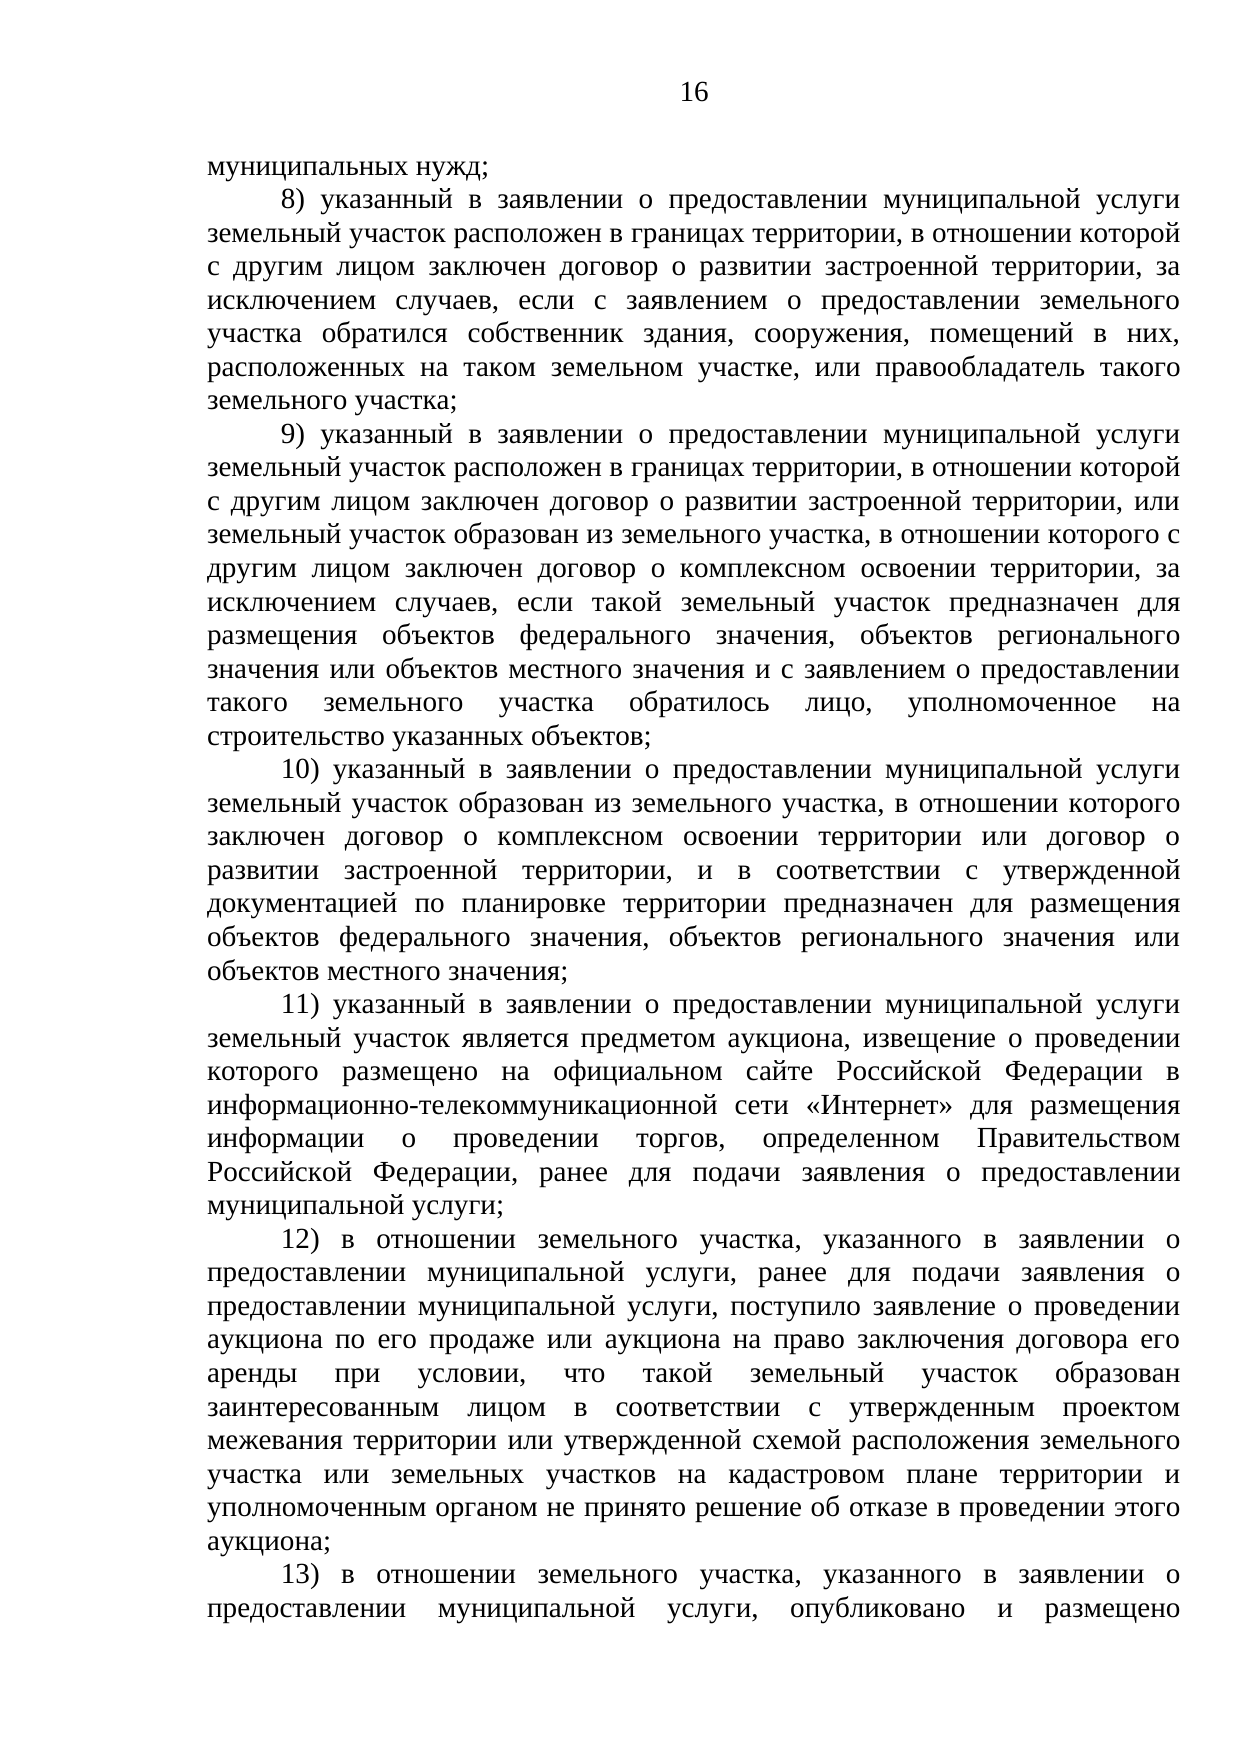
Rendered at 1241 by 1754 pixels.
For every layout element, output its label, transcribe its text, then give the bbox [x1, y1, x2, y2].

text 11) указанный в заявлении о предоставлении муниципальной услуги земельный участок является предметом аукциона, извещение о проведении которого размещено на официальном сайте Российской Федерации в информационно-телекоммуникационной сети «Интернет» для размещения информации о проведении торгов, определенном Правительством Российской Федерации, ранее для подачи заявления о предоставлении муниципальной услуги; [207, 986, 1181, 1221]
text 10) указанный в заявлении о предоставлении муниципальной услуги земельный участок образован из земельного участка, в отношении которого заключен договор о комплексном освоении территории или договор о развитии застроенной территории, и в соответствии с утвержденной документацией по планировке территории предназначен для размещения объектов федерального значения, объектов регионального значения или объектов местного значения; [207, 751, 1181, 986]
text 8) указанный в заявлении о предоставлении муниципальной услуги земельный участок расположен в границах территории, в отношении которой с другим лицом заключен договор о развитии застроенной территории, за исключением случаев, если с заявлением о предоставлении земельного участка обратился собственник здания, сооружения, помещений в них, расположенных на таком земельном участке, или правообладатель такого земельного участка; [207, 181, 1181, 416]
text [207, 148, 1181, 181]
text 12) в отношении земельного участка, указанного в заявлении о предоставлении муниципальной услуги, ранее для подачи заявления о предоставлении муниципальной услуги, поступило заявление о проведении аукциона по его продаже или аукциона на право заключения договора его аренды при условии, что такой земельный участок образован заинтересованным лицом в соответствии с утвержденным проектом межевания территории или утвержденной схемой расположения земельного участка или земельных участков на кадастровом плане территории и уполномоченным органом не принято решение об отказе в проведении этого аукциона; [207, 1221, 1181, 1556]
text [207, 1556, 1181, 1623]
text 9) указанный в заявлении о предоставлении муниципальной услуги земельный участок расположен в границах территории, в отношении которой с другим лицом заключен договор о развитии застроенной территории, или земельный участок образован из земельного участка, в отношении которого с другим лицом заключен договор о комплексном освоении территории, за исключением случаев, если такой земельный участок предназначен для размещения объектов федерального значения, объектов регионального значения или объектов местного значения и с заявлением о предоставлении такого земельного участка обратилось лицо, уполномоченное на строительство указанных объектов; [207, 416, 1181, 751]
